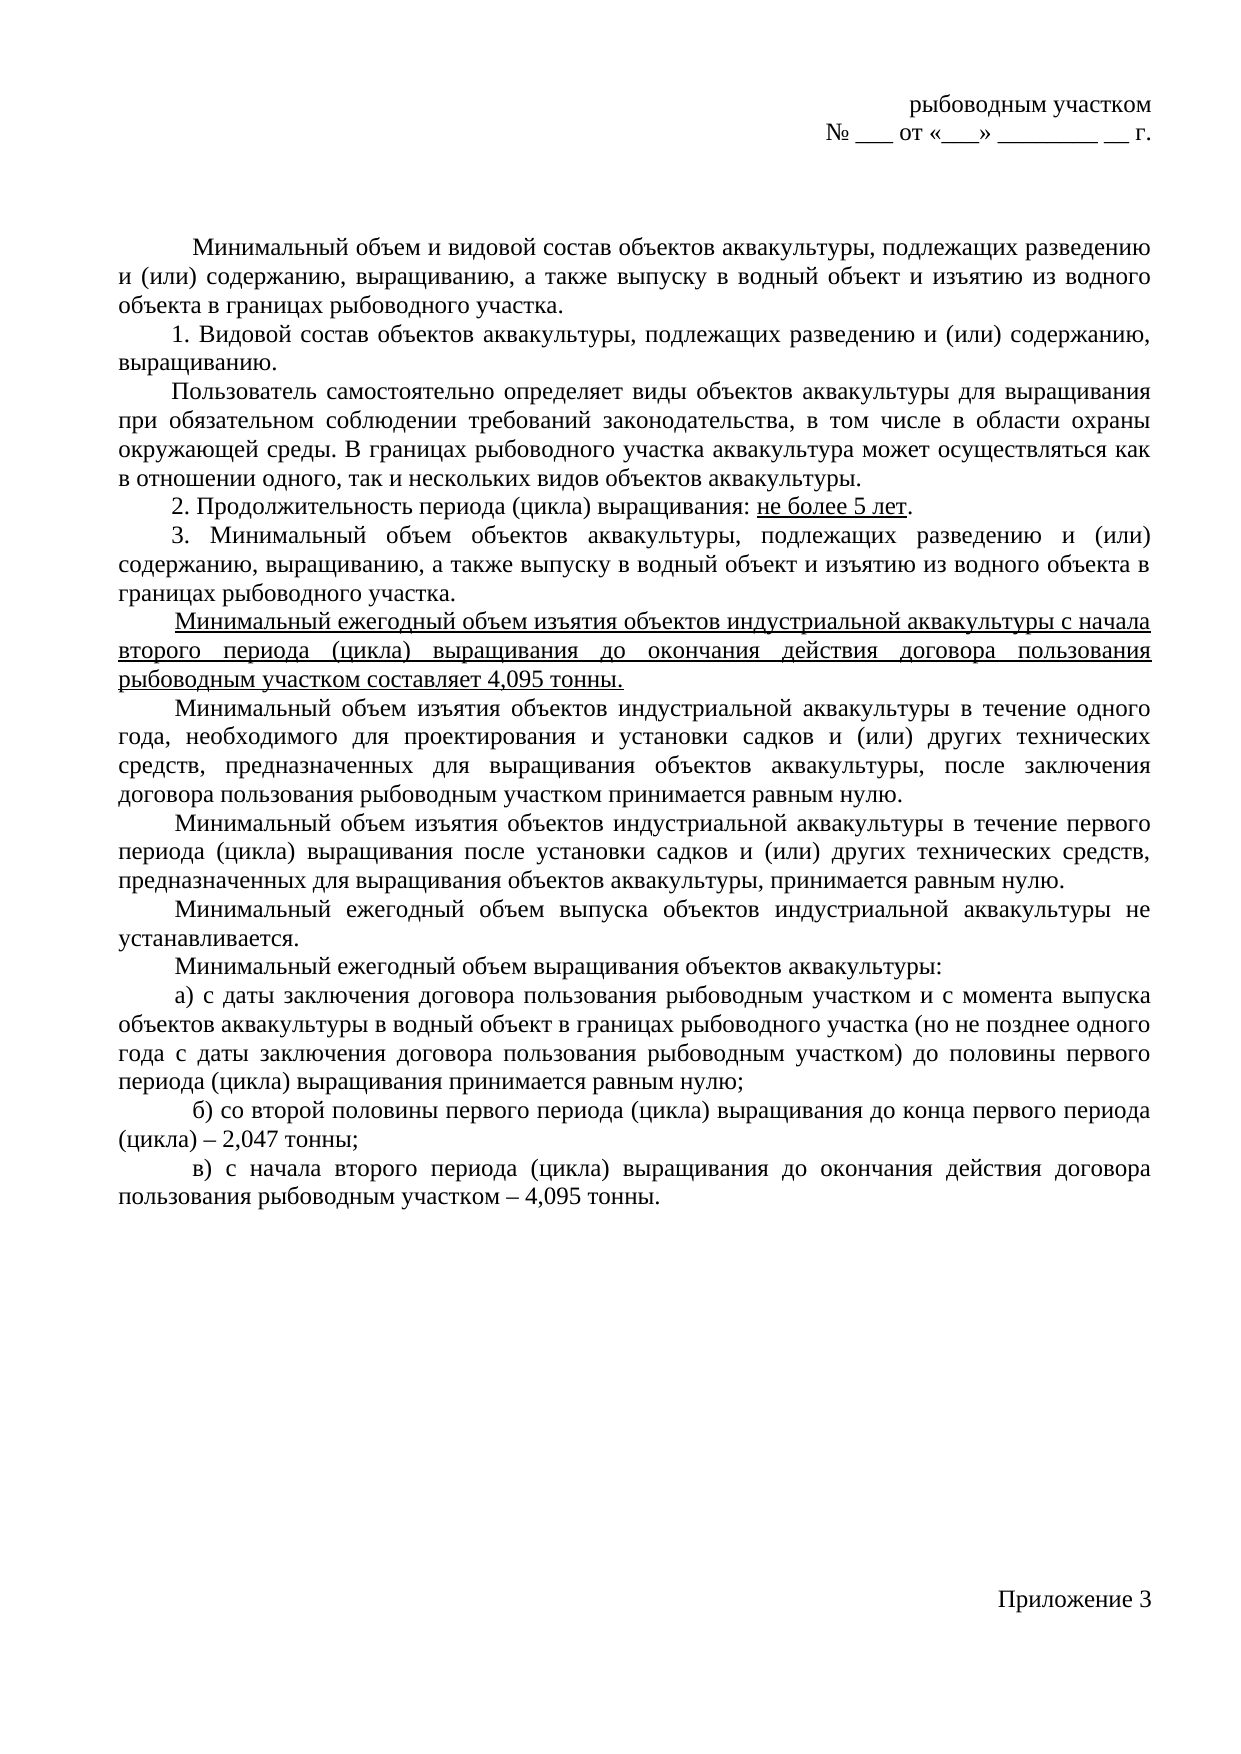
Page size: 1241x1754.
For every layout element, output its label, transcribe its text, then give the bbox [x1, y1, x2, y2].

text в) с начала второго периода (цикла) выращивания до окончания действия договора пользования рыбоводным участком – 4,095 тонны. [118, 1153, 1152, 1210]
text 1. Видовой состав объектов аквакультуры, подлежащих разведению и (или) содержанию, выращиванию. [118, 319, 1152, 376]
text Минимальный объем изъятия объектов индустриальной аквакультуры в течение первого периода (цикла) выращивания после установки садков и (или) других технических средств, предназначенных для выращивания объектов аквакультуры, принимается равным нулю. [118, 808, 1152, 894]
text б) со второй половины первого периода (цикла) выращивания до конца первого периода (цикла) – 2,047 тонны; [118, 1095, 1152, 1153]
text Минимальный ежегодный объем изъятия объектов индустриальной аквакультуры с начала второго периода (цикла) выращивания до окончания действия договора пользования рыбоводным участком составляет 4,095 тонны. [118, 662, 1152, 693]
text № ___ от «___» ________ __ г. [118, 117, 1152, 146]
text рыбоводным участком [118, 89, 1152, 117]
text Приложение 3 [118, 1584, 1152, 1613]
text Минимальный ежегодный объем выпуска объектов индустриальной аквакультуры не устанавливается. [118, 894, 1152, 951]
text Минимальный ежегодный объем изъятия объектов индустриальной аквакультуры с начала второго периода (цикла) выращивания до окончания действия договора пользования рыбоводным участком составляет 4,095 тонны. [118, 606, 1152, 660]
text Пользователь самостоятельно определяет виды объектов аквакультуры для выращивания при обязательном соблюдении требований законодательства, в том числе в области охраны окружающей среды. В границах рыбоводного участка аквакультура может осуществляться как в отношении одного, так и нескольких видов объектов аквакультуры. [118, 376, 1152, 491]
text Минимальный объем и видовой состав объектов аквакультуры, подлежащих разведению и (или) содержанию, выращиванию, а также выпуску в водный объект и изъятию из водного объекта в границах рыбоводного участка. [118, 232, 1152, 319]
text Минимальный объем изъятия объектов индустриальной аквакультуры в течение одного года, необходимого для проектирования и установки садков и (или) других технических средств, предназначенных для выращивания объектов аквакультуры, после заключения договора пользования рыбоводным участком принимается равным нулю. [118, 693, 1152, 808]
text 3. Минимальный объем объектов аквакультуры, подлежащих разведению и (или) содержанию, выращиванию, а также выпуску в водный объект и изъятию из водного объекта в границах рыбоводного участка. [118, 520, 1152, 606]
text а) с даты заключения договора пользования рыбоводным участком и с момента выпуска объектов аквакультуры в водный объект в границах рыбоводного участка (но не позднее одного года с даты заключения договора пользования рыбоводным участком) до половины первого периода (цикла) выращивания принимается равным нулю; [118, 980, 1152, 1095]
text Минимальный ежегодный объем выращивания объектов аквакультуры: [118, 951, 1152, 980]
text 2. Продолжительность периода (цикла) выращивания: не более 5 лет. [118, 491, 1152, 520]
